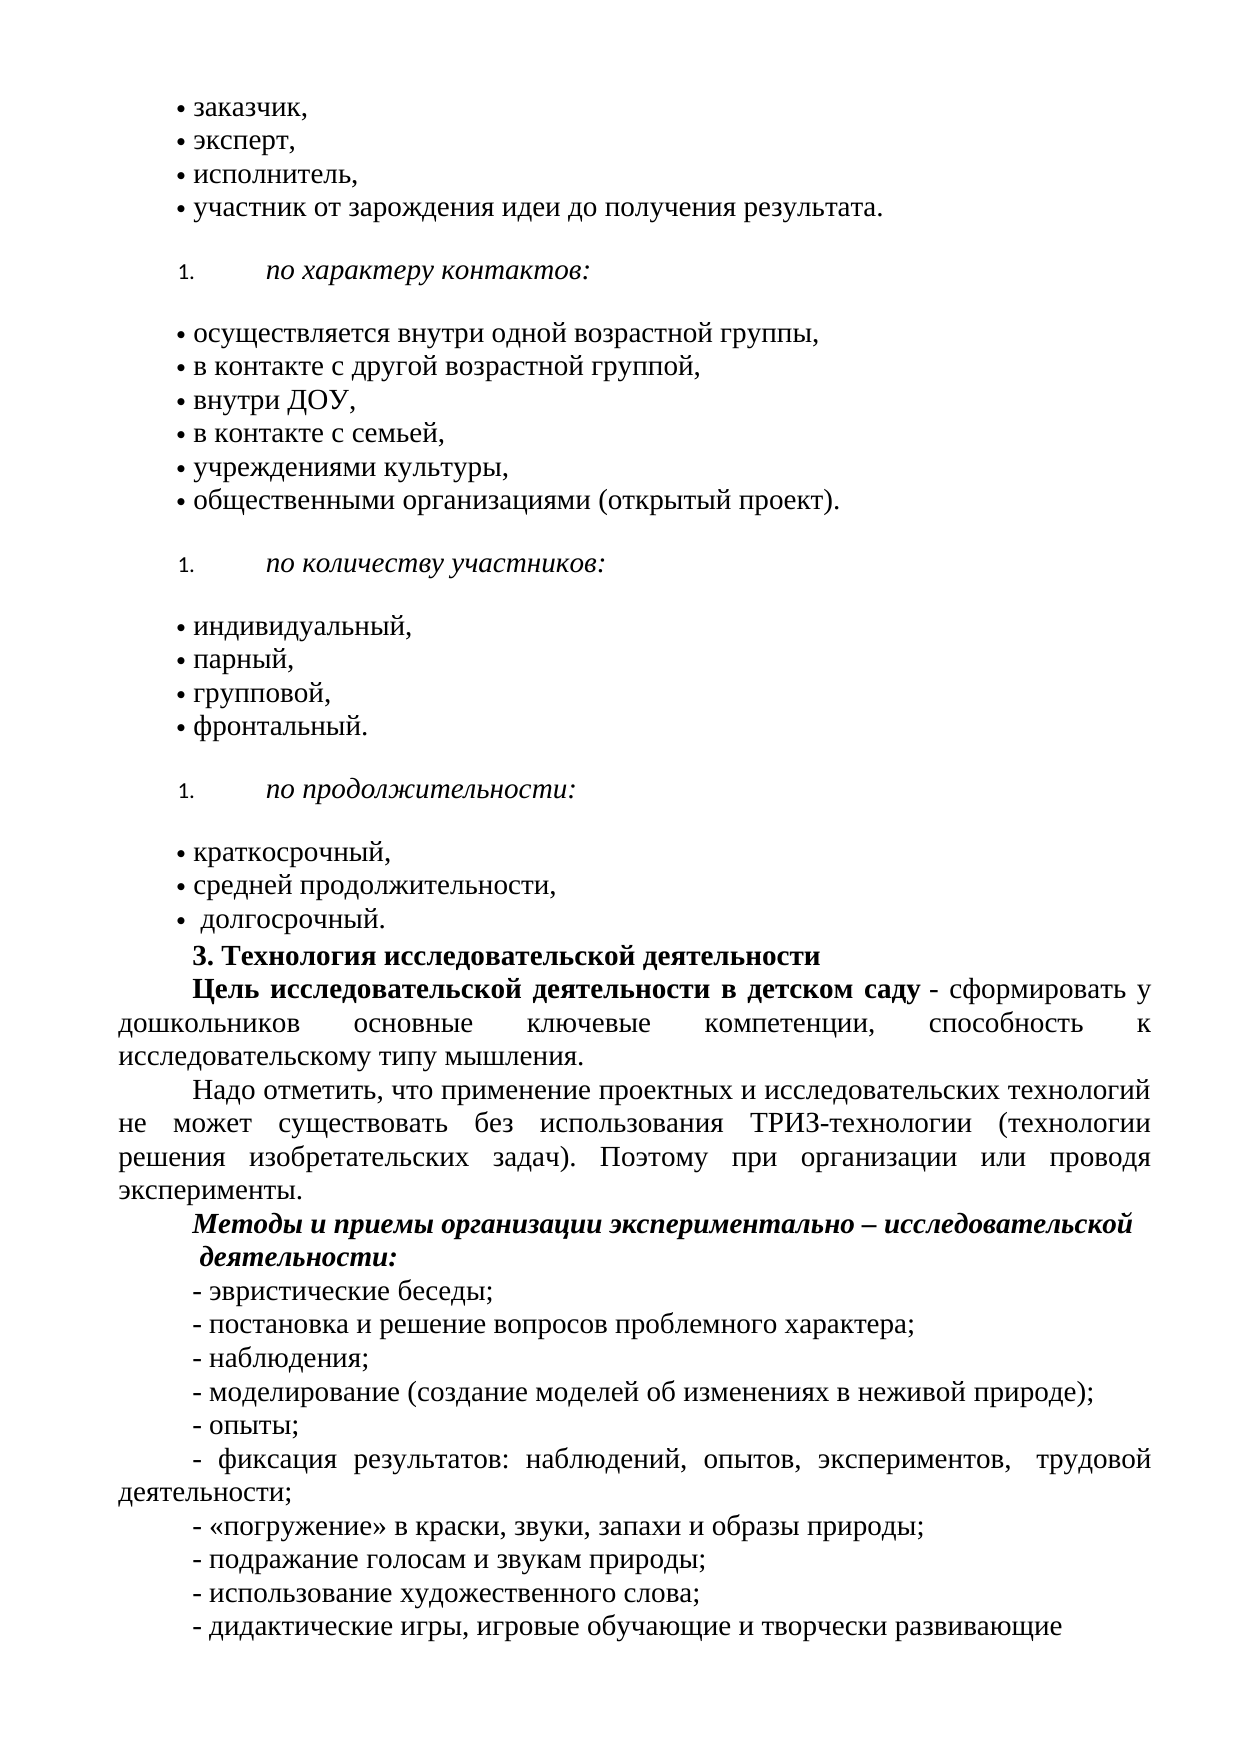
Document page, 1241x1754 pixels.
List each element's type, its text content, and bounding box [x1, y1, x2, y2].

list участник от зарождения идеи до получения результата. [118, 189, 1152, 223]
list краткосрочный, [118, 834, 1152, 867]
text - подражание голосам и звукам природы; [118, 1541, 1152, 1575]
list групповой, [118, 675, 1152, 708]
list в контакте с семьей, [118, 415, 1152, 449]
list заказчик, [118, 89, 1152, 122]
list внутри ДОУ, [118, 382, 1152, 415]
text - постановка и решение вопросов проблемного характера; [118, 1307, 1152, 1340]
text Методы и приемы организации экспериментально – исследовательской [118, 1206, 1152, 1239]
list средней продолжительности, [118, 867, 1152, 901]
text Цель исследовательской деятельности в детском саду - сформировать у дошкольников основные ключевые компетенции, способность к исследовательскому типу мышления. [118, 971, 1152, 1072]
text - использование художественного слова; [118, 1575, 1152, 1608]
text 3. Технология исследовательской деятельности [118, 938, 1152, 971]
list долгосрочный. [118, 901, 1152, 934]
list по продолжительности: [118, 771, 1152, 805]
list учреждениями культуры, [118, 449, 1152, 482]
text - фиксация результатов: наблюдений, опытов, экспериментов, трудовой деятельности; [118, 1441, 1152, 1508]
text - эвристические беседы; [118, 1273, 1152, 1307]
list по количеству участников: [118, 545, 1152, 579]
list индивидуальный, [118, 608, 1152, 641]
text - наблюдения; [118, 1340, 1152, 1374]
text - «погружение» в краски, звуки, запахи и образы природы; [118, 1508, 1152, 1541]
text - дидактические игры, игровые обучающие и творчески развивающие [118, 1608, 1152, 1642]
text - опыты; [118, 1407, 1152, 1441]
list исполнитель, [118, 156, 1152, 189]
list парный, [118, 641, 1152, 675]
list по характеру контактов: [118, 252, 1152, 286]
list эксперт, [118, 122, 1152, 156]
list в контакте с другой возрастной группой, [118, 348, 1152, 382]
list фронтальный. [118, 708, 1152, 742]
text Надо отметить, что применение проектных и исследовательских технологий не может существовать без использования ТРИЗ-технологии (технологии решения изобретательских задач). Поэтому при организации или проводя эксперименты. [118, 1072, 1152, 1206]
text - моделирование (создание моделей об изменениях в неживой природе); [118, 1374, 1152, 1407]
list общественными организациями (открытый проект). [118, 482, 1152, 516]
list осуществляется внутри одной возрастной группы, [118, 315, 1152, 348]
text деятельности: [118, 1239, 1152, 1273]
